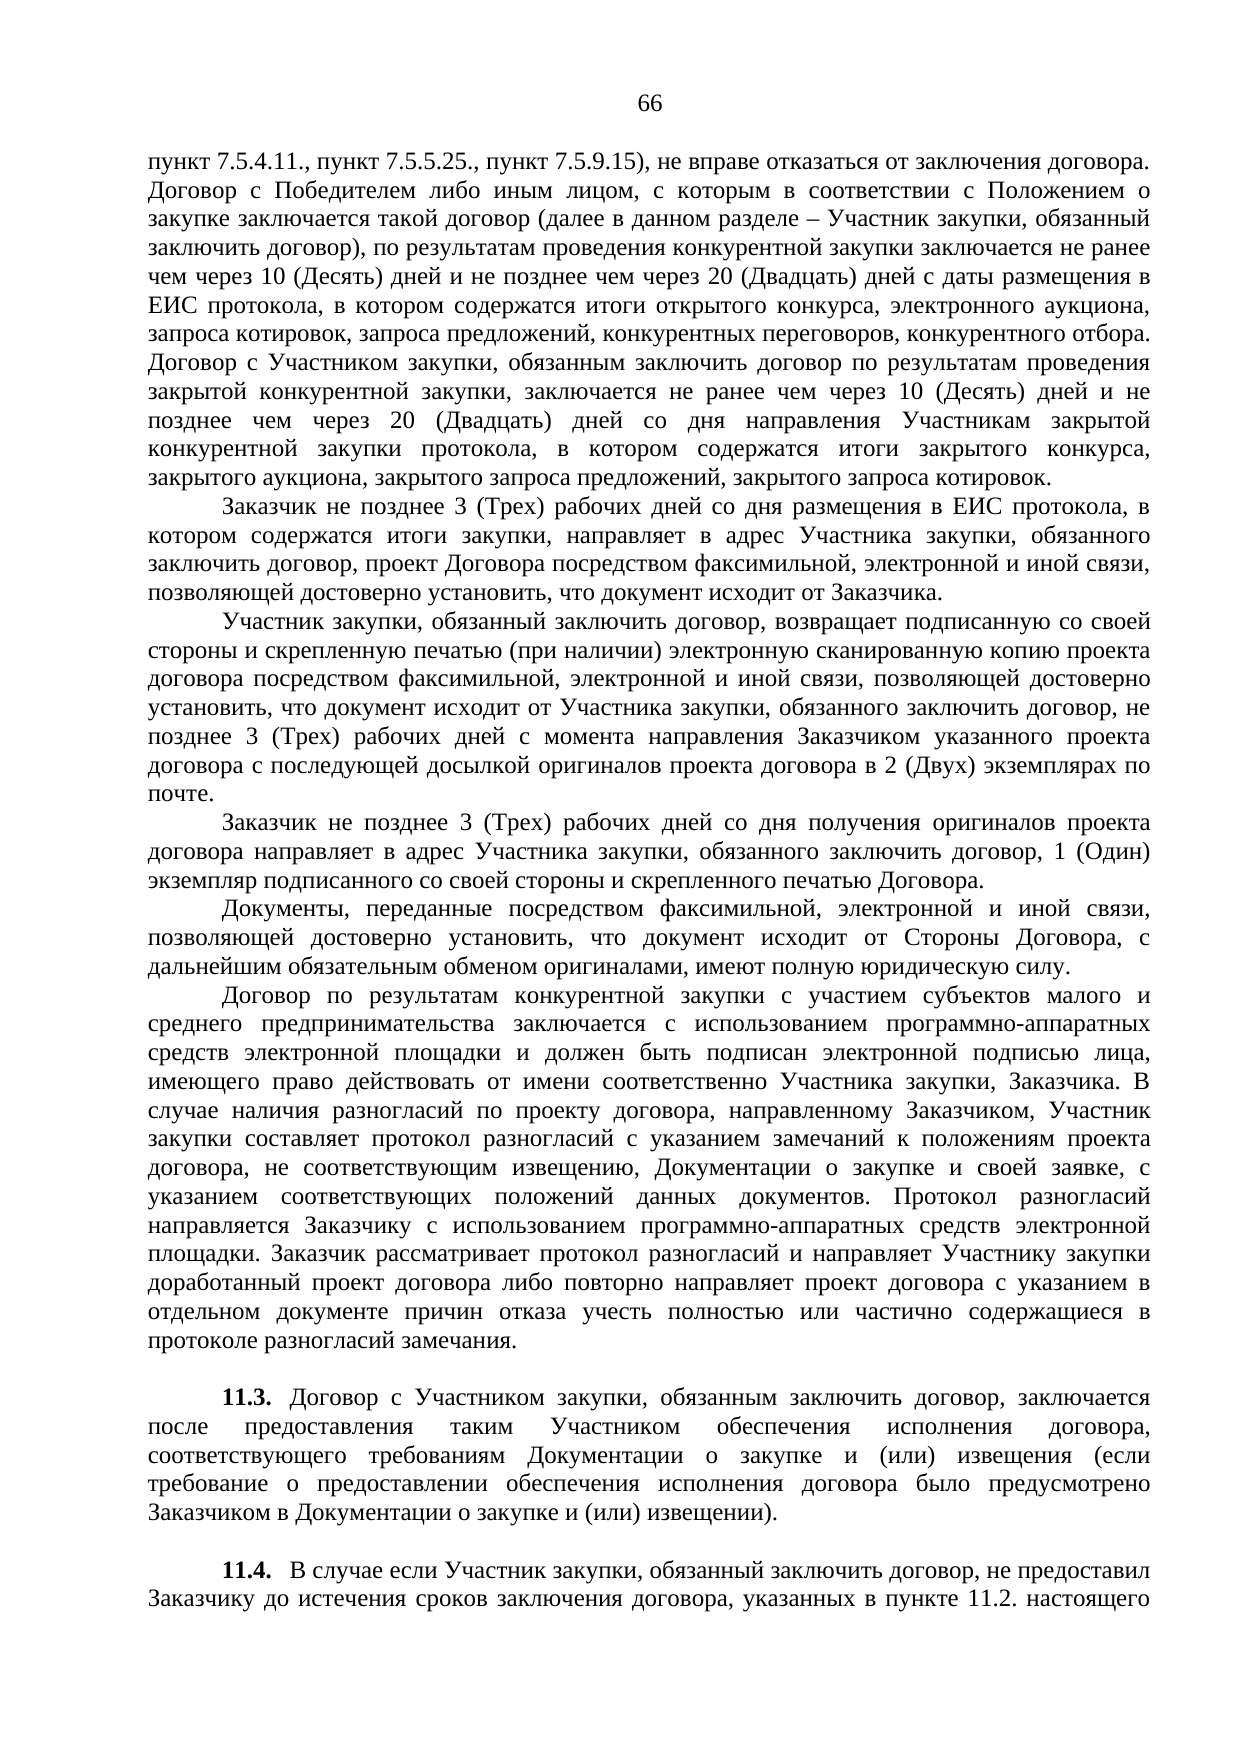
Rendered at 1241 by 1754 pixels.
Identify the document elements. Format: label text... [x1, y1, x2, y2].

list Документы, переданные посредством факсимильной, электронной и иной связи, позволяющей достоверно установить, что документ исходит от Стороны Договора, с дальнейшим обязательным обменом оригиналами, имеют полную юридическую силу. [148, 893, 1152, 980]
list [148, 1555, 1152, 1612]
list Договор с Участником закупки, обязанным заключить договор, заключается после предоставления таким Участником обеспечения исполнения договора, соответствующего требованиям Документации о закупке и (или) извещения (если требование о предоставлении обеспечения исполнения договора было предусмотрено Заказчиком в Документации о закупке и (или) извещении). [148, 1382, 1152, 1526]
list Участник закупки, обязанный заключить договор, возвращает подписанную со своей стороны и скрепленную печатью (при наличии) электронную сканированную копию проекта договора посредством факсимильной, электронной и иной связи, позволяющей достоверно установить, что документ исходит от Участника закупки, обязанного заключить договор, не позднее 3 (Трех) рабочих дней с момента направления Заказчиком указанного проекта договора с последующей досылкой оригиналов проекта договора в 2 (Двух) экземплярах по почте. [148, 606, 1152, 807]
list Договор по результатам конкурентной закупки с участием субъектов малого и среднего предпринимательства заключается с использованием программно-аппаратных средств электронной площадки и должен быть подписан электронной подписью лица, имеющего право действовать от имени соответственно Участника закупки, Заказчика. В случае наличия разногласий по проекту договора, направленному Заказчиком, Участник закупки составляет протокол разногласий с указанием замечаний к положениям проекта договора, не соответствующим извещению, Документации о закупке и своей заявке, с указанием соответствующих положений данных документов. Протокол разногласий направляется Заказчику с использованием программно-аппаратных средств электронной площадки. Заказчик рассматривает протокол разногласий и направляет Участнику закупки доработанный проект договора либо повторно направляет проект договора с указанием в отдельном документе причин отказа учесть полностью или частично содержащиеся в протоколе разногласий замечания. [148, 980, 1152, 1353]
list Заказчик не позднее 3 (Трех) рабочих дней со дня размещения в ЕИС протокола, в котором содержатся итоги закупки, направляет в адрес Участника закупки, обязанного заключить договор, проект Договора посредством факсимильной, электронной и иной связи, позволяющей достоверно установить, что документ исходит от Заказчика. [148, 491, 1152, 606]
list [148, 146, 1152, 491]
list Заказчик не позднее 3 (Трех) рабочих дней со дня получения оригиналов проекта договора направляет в адрес Участника закупки, обязанного заключить договор, 1 (Один) экземпляр подписанного со своей стороны и скрепленного печатью Договора. [148, 807, 1152, 893]
